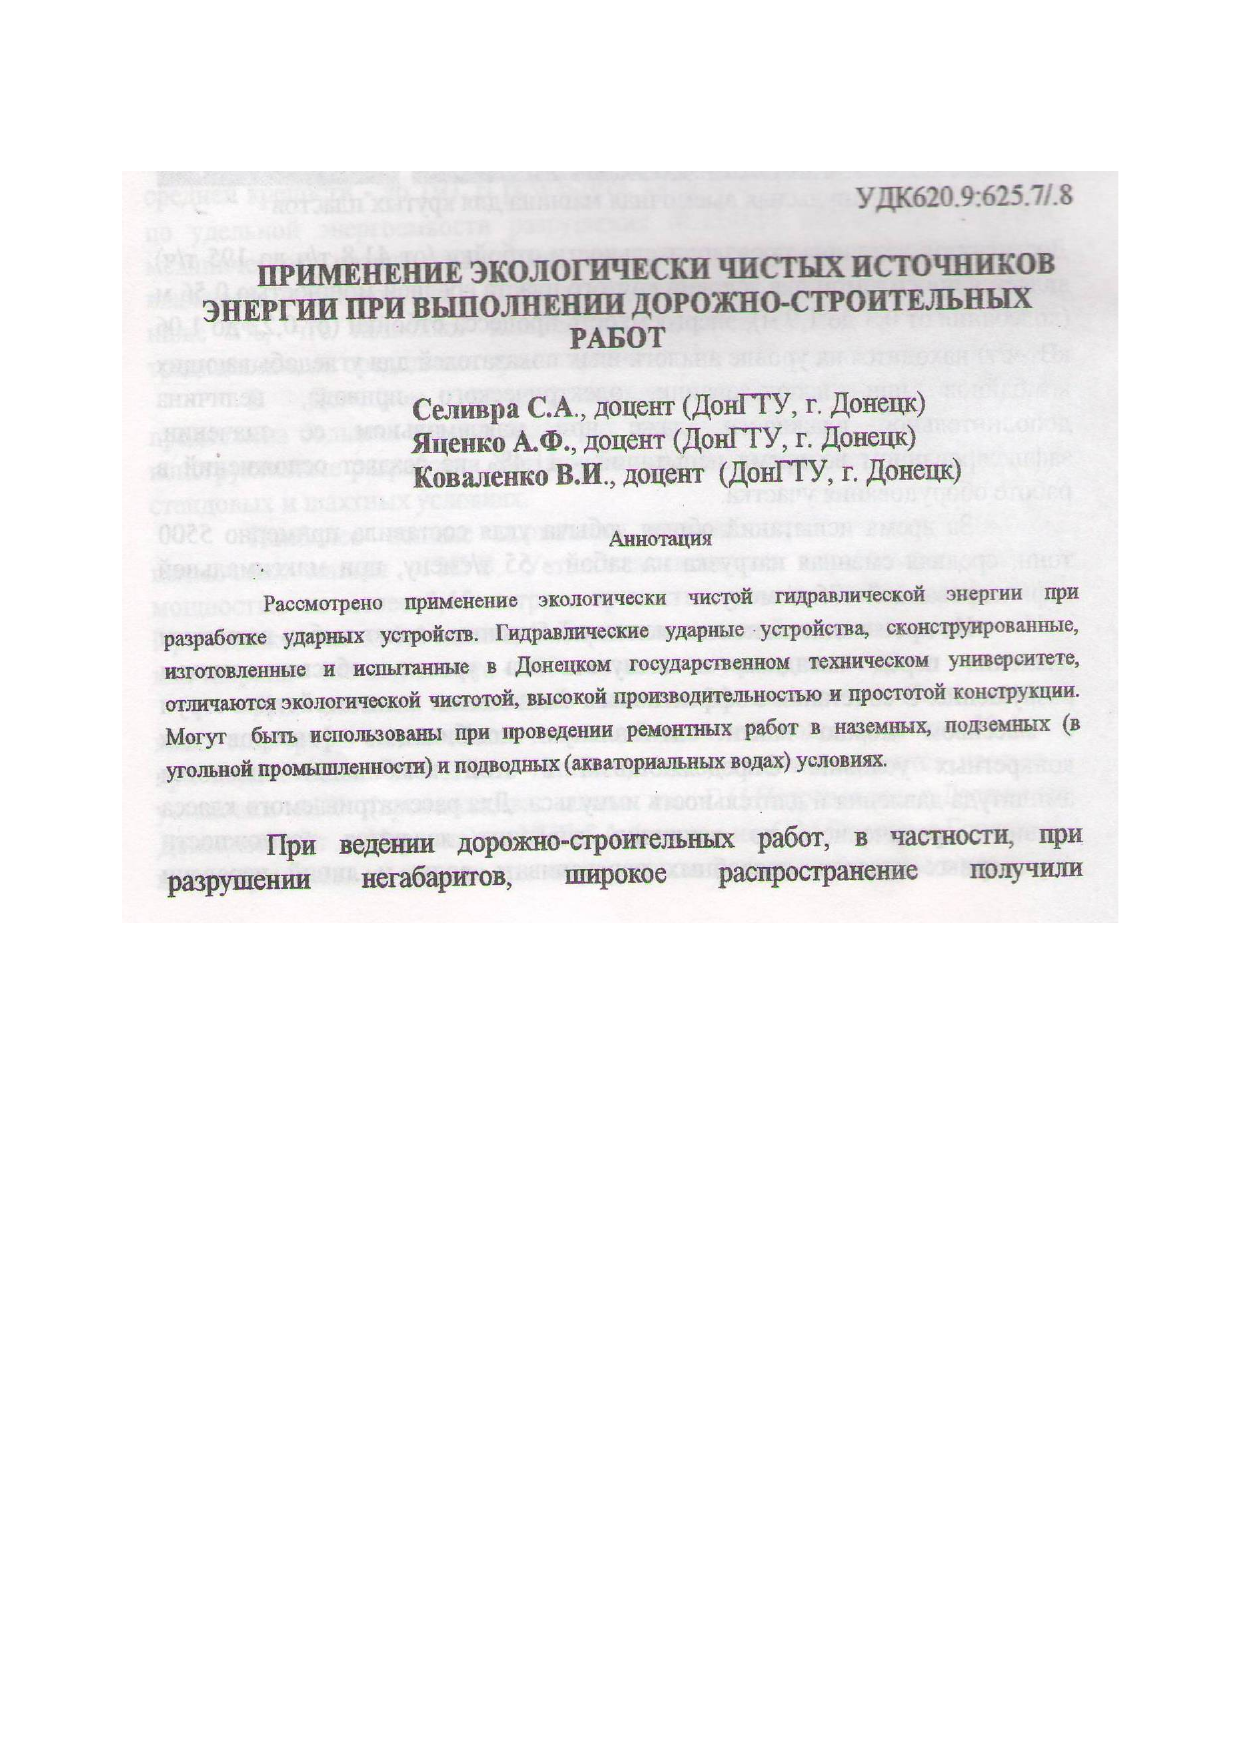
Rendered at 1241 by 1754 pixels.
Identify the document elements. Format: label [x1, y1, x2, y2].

picture [122, 171, 1119, 923]
